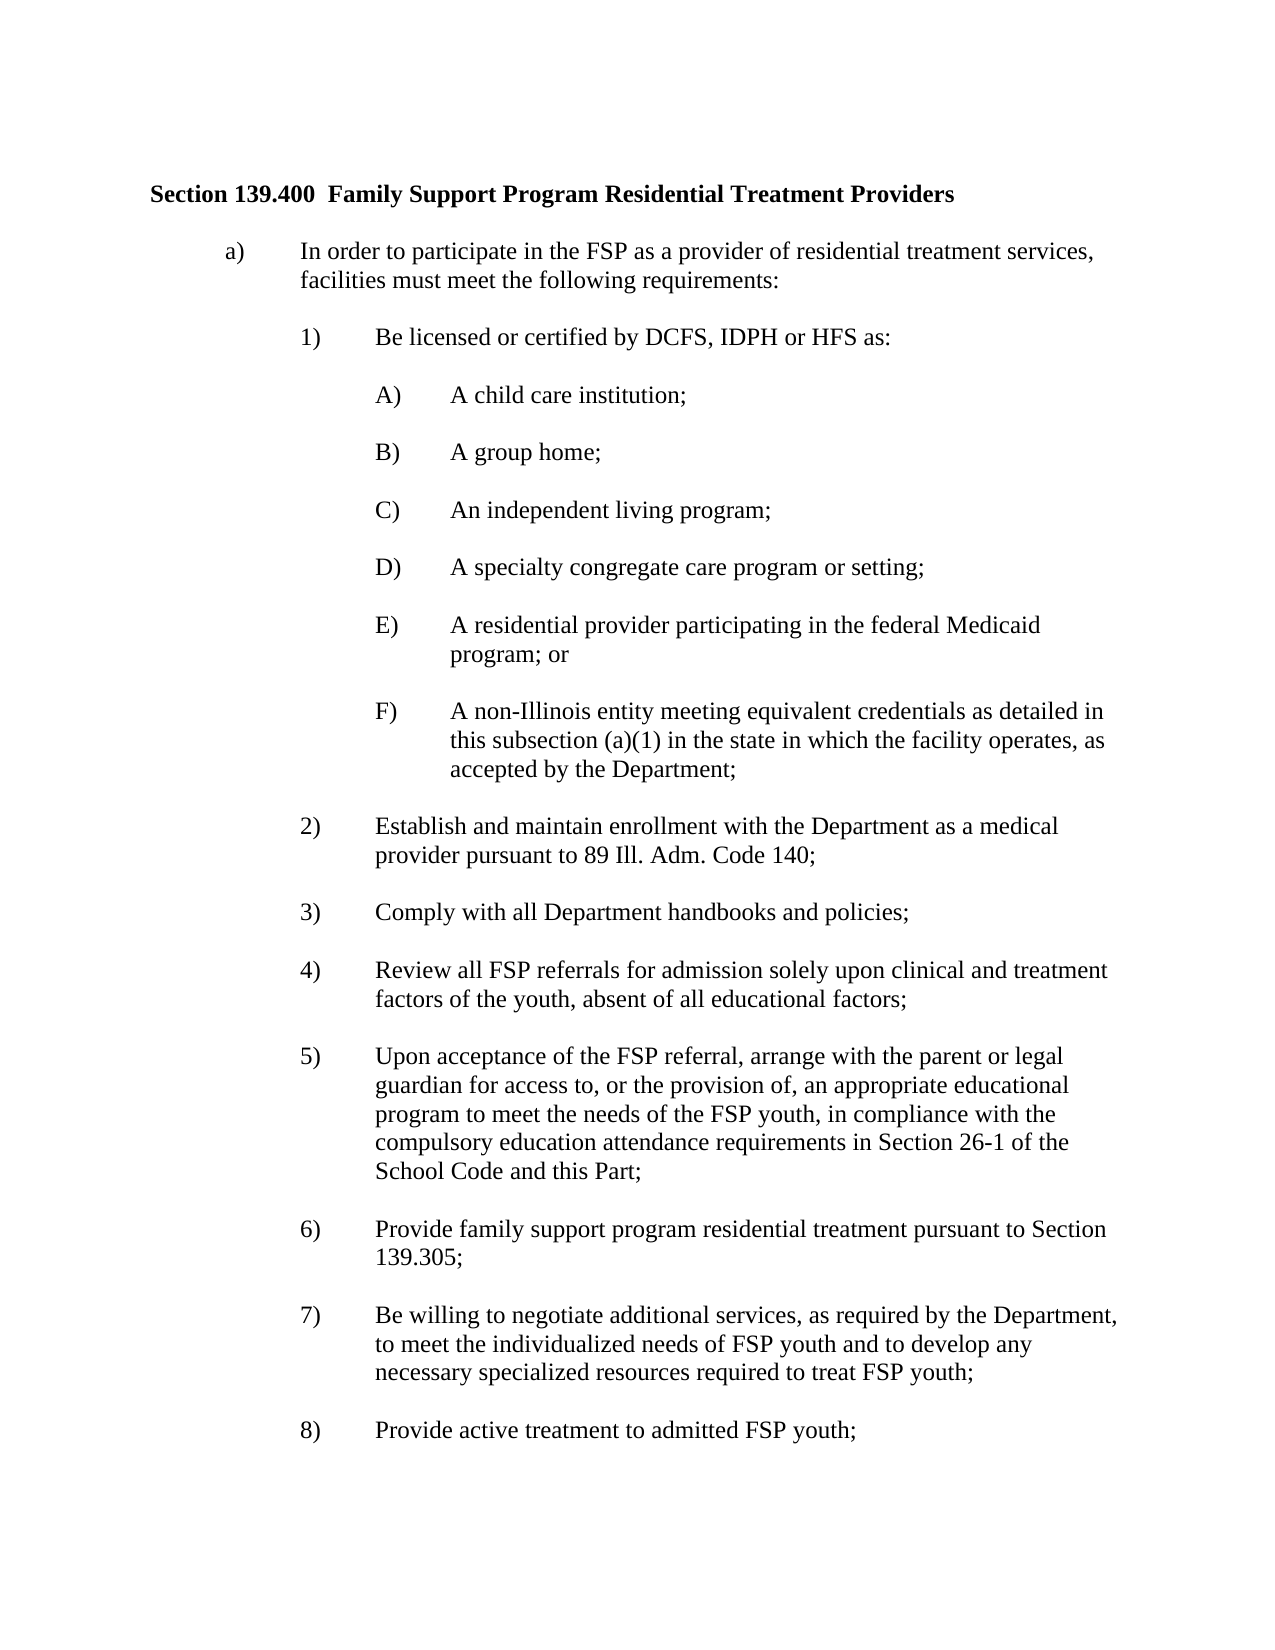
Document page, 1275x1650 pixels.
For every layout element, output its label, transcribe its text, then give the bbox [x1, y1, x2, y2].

text 3) Comply with all Department handbooks and policies; [300, 897, 1125, 926]
text 5) Upon acceptance of the FSP referral, arrange with the parent or legal guardian for access to, or the provision of, an appropriate educational program to meet the needs of the FSP youth, in compliance with the compulsory education attendance requirements in Section 26-1 of the School Code and this Part; [300, 1041, 1125, 1185]
text 8) Provide active treatment to admitted FSP youth; [300, 1415, 1125, 1444]
text 1) Be licensed or certified by DCFS, IDPH or HFS as: [300, 322, 1125, 351]
text E) A residential provider participating in the federal Medicaid program; or [375, 610, 1125, 667]
text A) A child care institution; [375, 380, 1125, 409]
text 6) Provide family support program residential treatment pursuant to Section 139.305; [300, 1214, 1125, 1271]
text Section 139.400 Family Support Program Residential Treatment Providers [150, 179, 1125, 207]
text C) An independent living program; [375, 495, 1125, 524]
text F) A non-Illinois entity meeting equivalent credentials as detailed in this subsection (a)(1) in the state in which the facility operates, as accepted by the Department; [375, 696, 1125, 782]
text B) A group home; [375, 437, 1125, 466]
text 4) Review all FSP referrals for admission solely upon clinical and treatment factors of the youth, absent of all educational factors; [300, 955, 1125, 1012]
text a) In order to participate in the FSP as a provider of residential treatment services, facilities must meet the following requirements: [225, 236, 1125, 294]
text D) A specialty congregate care program or setting; [375, 552, 1125, 581]
text 2) Establish and maintain enrollment with the Department as a medical provider pursuant to 89 Ill. Adm. Code 140; [300, 811, 1125, 869]
text 7) Be willing to negotiate additional services, as required by the Department, to meet the individualized needs of FSP youth and to develop any necessary specialized resources required to treat FSP youth; [300, 1300, 1125, 1386]
